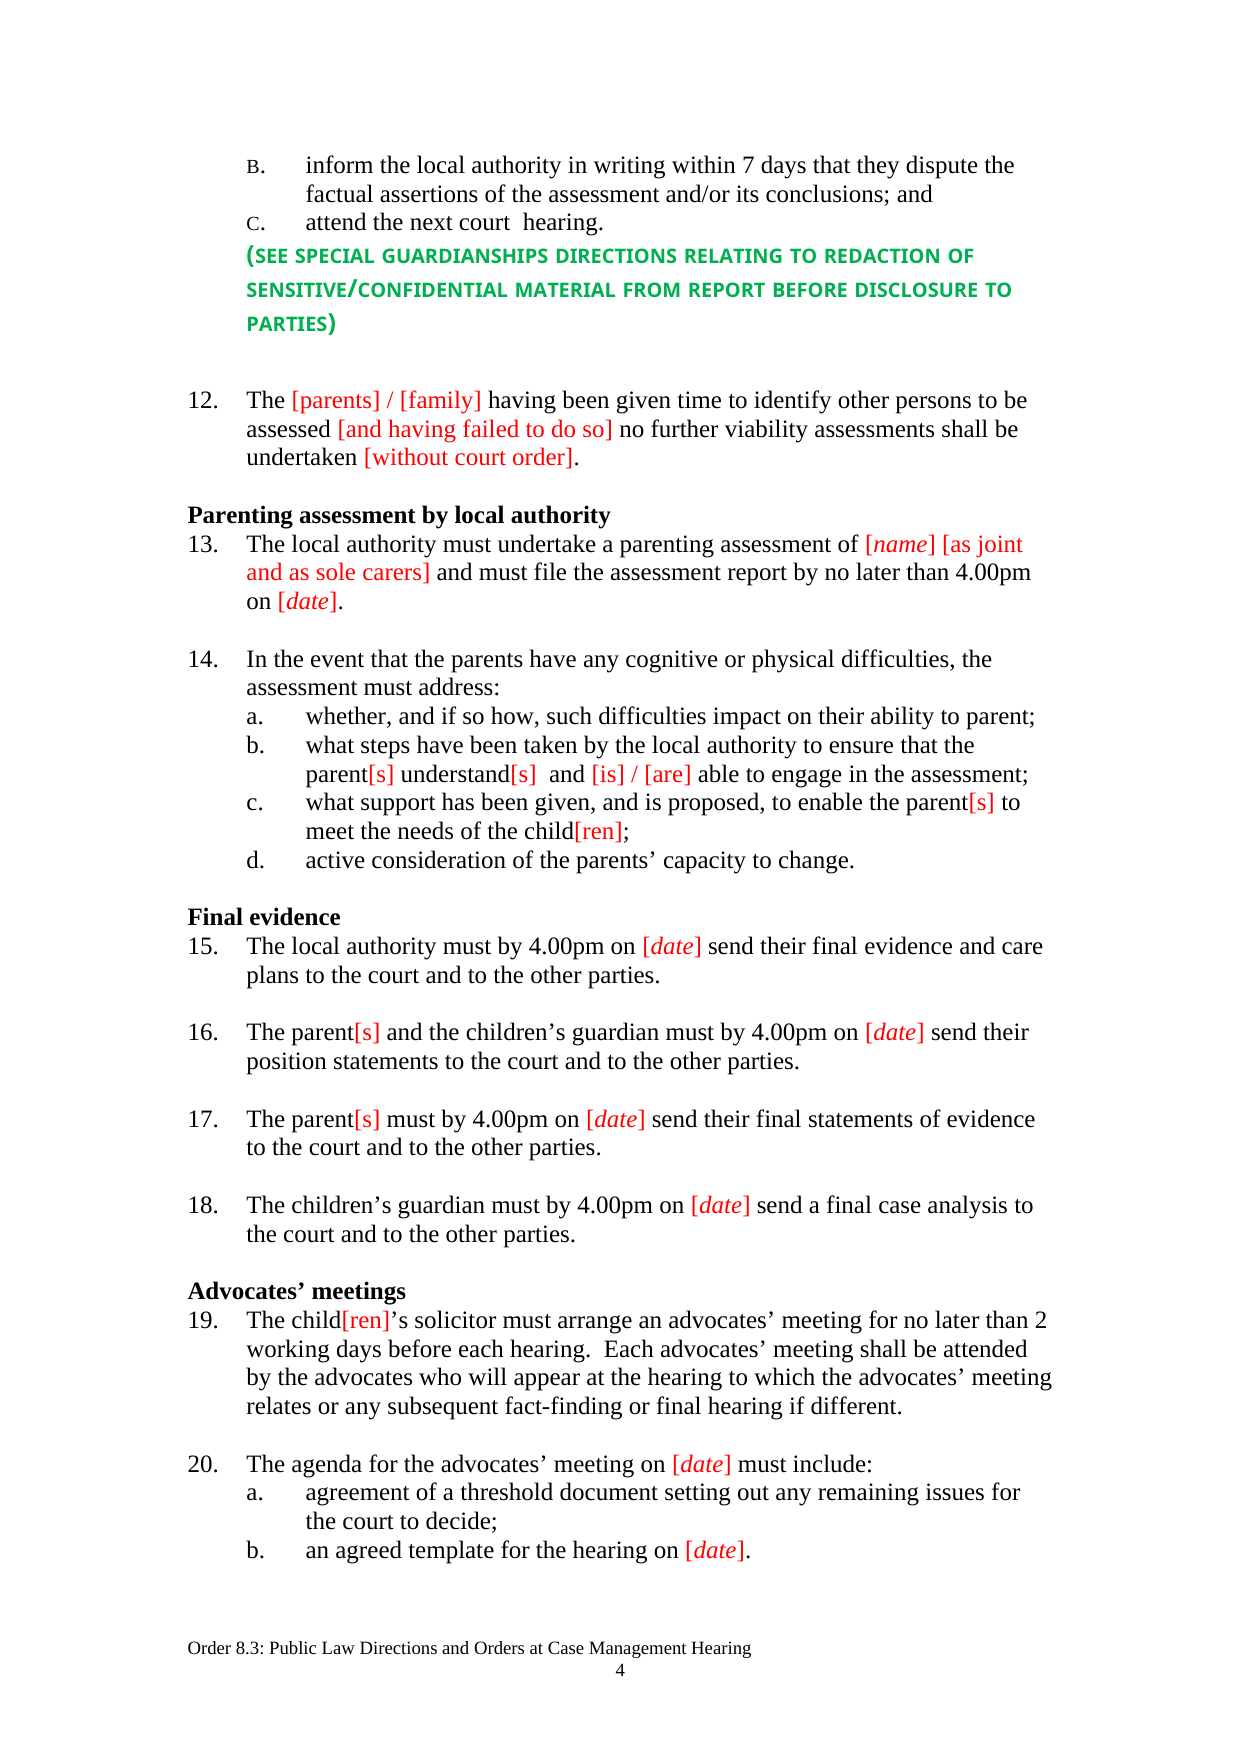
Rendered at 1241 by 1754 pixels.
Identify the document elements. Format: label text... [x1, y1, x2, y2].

list inform the local authority in writing within 7 days that they dispute the factual assertions of the assessment and/or its conclusions; and [246, 150, 1053, 207]
list The [parents] / [family] having been given time to identify other persons to be assessed [and having failed to do so] no further viability assessments shall be undertaken [without court order]. [187, 385, 1053, 471]
text Advocates’ meetings [187, 1276, 1053, 1305]
list (see special guardianships directions relating to redaction of sensitive/confidential material from report before disclosure to parties) [246, 236, 1053, 338]
list attend the next court hearing. [246, 207, 1053, 236]
list The parent[s] and the children’s guardian must by 4.00pm on [date] send their position statements to the court and to the other parties. [187, 1017, 1053, 1075]
list In the event that the parents have any cognitive or physical difficulties, the assessment must address: [187, 644, 1053, 701]
list The local authority must undertake a parenting assessment of [name] [as joint and as sole carers] and must file the assessment report by no later than 4.00pm on [date]. [187, 529, 1053, 615]
list what steps have been taken by the local authority to ensure that the parent[s] understand[s] and [is] / [are] able to engage in the assessment; [246, 730, 1053, 787]
list The child[ren]’s solicitor must arrange an advocates’ meeting for no later than 2 working days before each hearing. Each advocates’ meeting shall be attended by the advocates who will appear at the hearing to which the advocates’ meeting relates or any subsequent fact-finding or final hearing if different. [187, 1305, 1053, 1420]
list The children’s guardian must by 4.00pm on [date] send a final case analysis to the court and to the other parties. [187, 1190, 1053, 1247]
text Parenting assessment by local authority [187, 500, 1053, 529]
list whether, and if so how, such difficulties impact on their ability to parent; [246, 701, 1053, 730]
text Final evidence [187, 902, 1053, 931]
list The agenda for the advocates’ meeting on [date] must include: [187, 1449, 1053, 1477]
list The parent[s] must by 4.00pm on [date] send their final statements of evidence to the court and to the other parties. [187, 1104, 1053, 1161]
list what support has been given, and is proposed, to enable the parent[s] to meet the needs of the child[ren]; [246, 787, 1053, 845]
list The local authority must by 4.00pm on [date] send their final evidence and care plans to the court and to the other parties. [187, 931, 1053, 989]
list agreement of a threshold document setting out any remaining issues for the court to decide; [246, 1477, 1053, 1535]
list an agreed template for the hearing on [date]. [246, 1535, 1053, 1564]
list active consideration of the parents’ capacity to change. [246, 845, 1053, 874]
